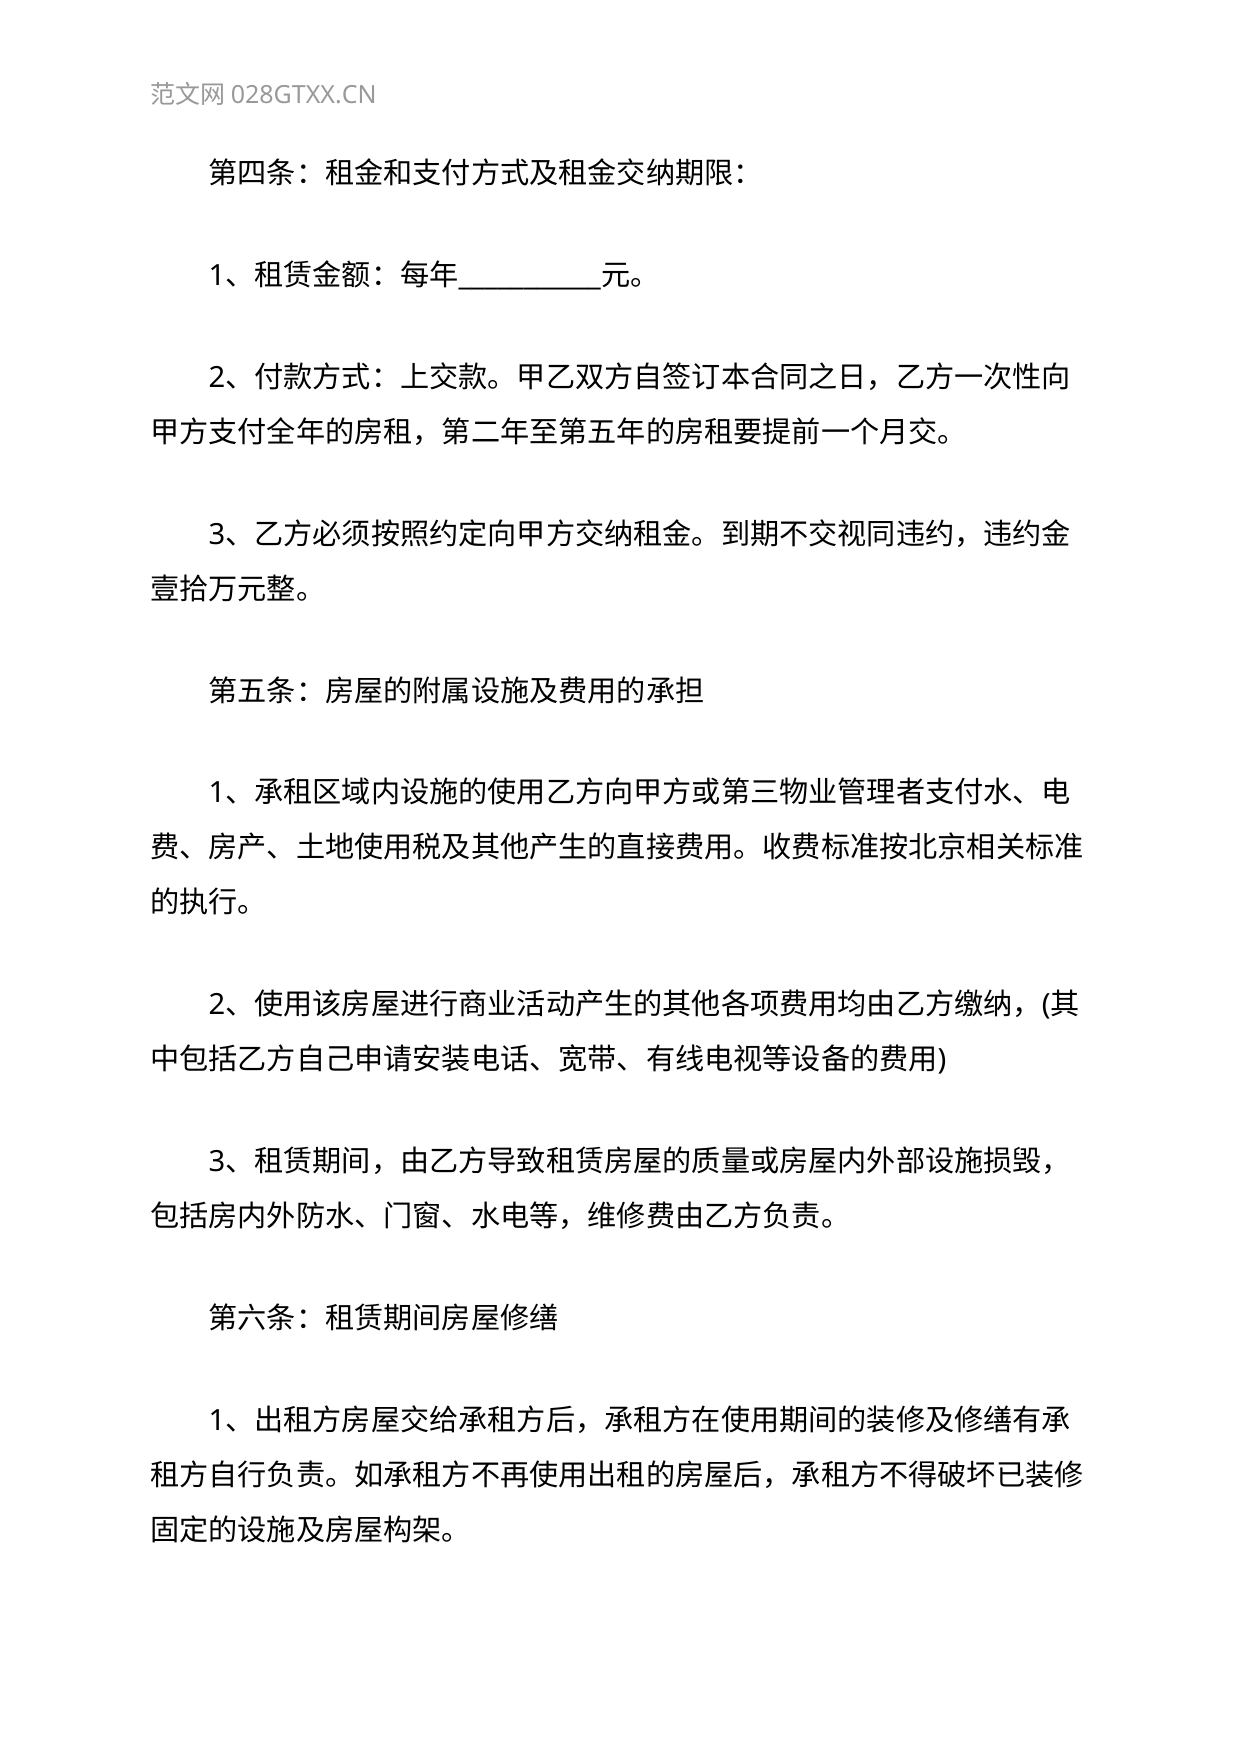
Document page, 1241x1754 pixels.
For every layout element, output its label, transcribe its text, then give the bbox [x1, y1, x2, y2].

text 第六条：租赁期间房屋修缮 [150, 1294, 1090, 1337]
text 1、租赁金额：每年___________元。 [150, 252, 1090, 294]
text 第五条：房屋的附属设施及费用的承担 [150, 667, 1090, 709]
text 2、使用该房屋进行商业活动产生的其他各项费用均由乙方缴纳，(其中包括乙方自己申请安装电话、宽带、有线电视等设备的费用) [150, 981, 1090, 1078]
text 2、付款方式：上交款。甲乙双方自签订本合同之日，乙方一次性向甲方支付全年的房租，第二年至第五年的房租要提前一个月交。 [150, 354, 1090, 451]
text 3、乙方必须按照约定向甲方交纳租金。到期不交视同违约，违约金壹拾万元整。 [150, 511, 1090, 608]
text 3、租赁期间，由乙方导致租赁房屋的质量或房屋内外部设施损毁，包括房内外防水、门窗、水电等，维修费由乙方负责。 [150, 1138, 1090, 1235]
text 1、出租方房屋交给承租方后，承租方在使用期间的装修及修缮有承租方自行负责。如承租方不再使用出租的房屋后，承租方不得破坏已装修固定的设施及房屋构架。 [150, 1396, 1090, 1548]
text 第四条：租金和支付方式及租金交纳期限： [150, 150, 1090, 192]
text 1、承租区域内设施的使用乙方向甲方或第三物业管理者支付水、电费、房产、土地使用税及其他产生的直接费用。收费标准按北京相关标准的执行。 [150, 769, 1090, 921]
